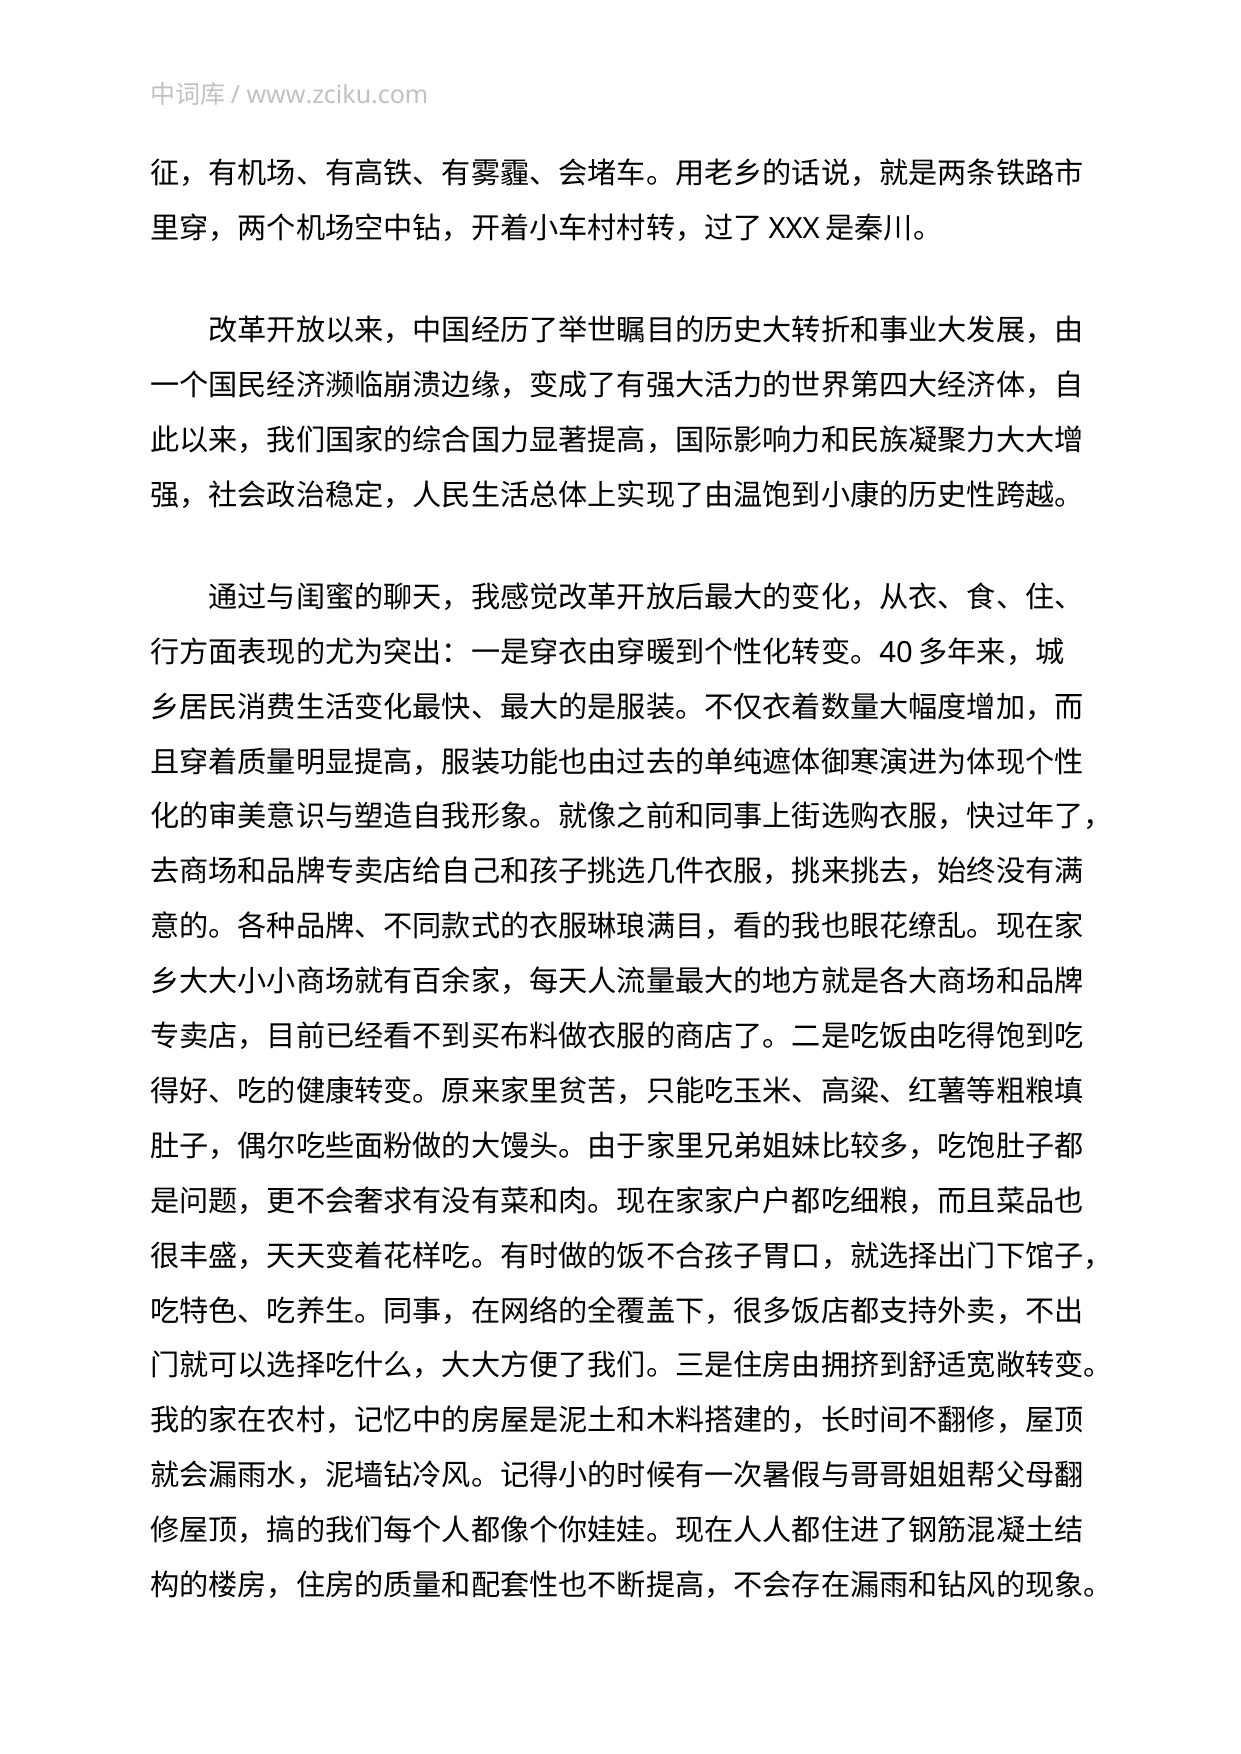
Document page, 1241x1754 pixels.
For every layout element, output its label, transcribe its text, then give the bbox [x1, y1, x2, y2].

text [150, 573, 1090, 1604]
text 改革开放以来，中国经历了举世瞩目的历史大转折和事业大发展，由一个国民经济濒临崩溃边缘，变成了有强大活力的世界第四大经济体，自此以来，我们国家的综合国力显著提高，国际影响力和民族凝聚力大大增强，社会政治稳定，人民生活总体上实现了由温饱到小康的历史性跨越。 [150, 307, 1090, 514]
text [150, 150, 1090, 247]
